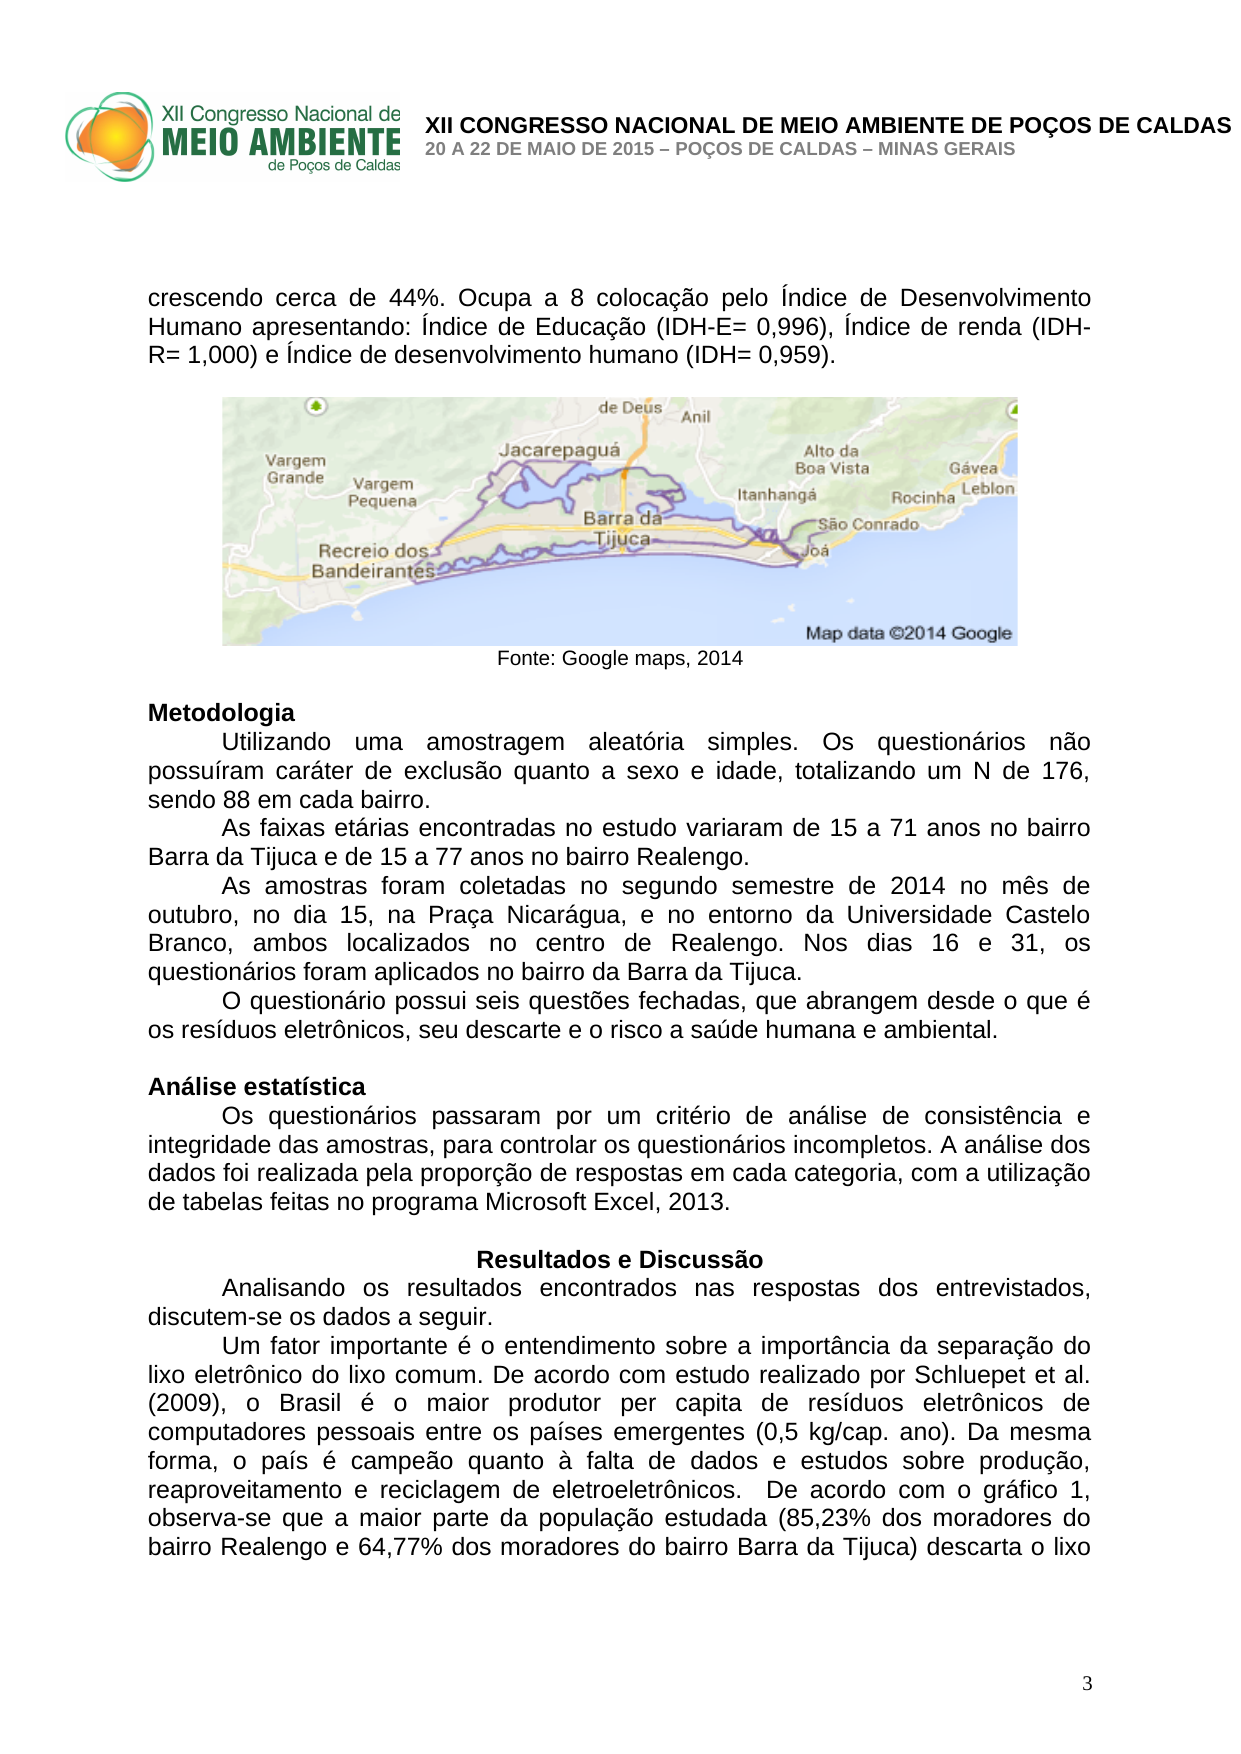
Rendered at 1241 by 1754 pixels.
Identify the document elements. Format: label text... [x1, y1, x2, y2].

text As faixas etárias encontradas no estudo variaram de 15 a 71 anos no bairro Barra da Tijuca e de 15 a 77 anos no bairro Realengo. [148, 813, 1092, 871]
text Analisando os resultados encontrados nas respostas dos entrevistados, discutem-se os dados a seguir. [148, 1273, 1092, 1331]
picture [65, 92, 400, 182]
text Análise estatística [148, 1072, 1092, 1101]
text Resultados e Discussão [148, 1244, 1092, 1273]
text O questionário possui seis questões fechadas, que abrangem desde o que é os resíduos eletrônicos, seu descarte e o risco a saúde humana e ambiental. [148, 986, 1092, 1043]
text As amostras foram coletadas no segundo semestre de 2014 no mês de outubro, no dia 15, na Praça Nicarágua, e no entorno da Universidade Castelo Branco, ambos localizados no centro de Realengo. Nos dias 16 e 31, os questionários foram aplicados no bairro da Barra da Tijuca. [148, 871, 1092, 986]
text Utilizando uma amostragem aleatória simples. Os questionários não possuíram caráter de exclusão quanto a sexo e idade, totalizando um N de 176, sendo 88 em cada bairro. [148, 727, 1092, 813]
text Metodologia [148, 698, 1092, 727]
text Fonte: Google maps, 2014 [148, 646, 1092, 669]
picture [222, 397, 1018, 646]
text Os questionários passaram por um critério de análise de consistência e integridade das amostras, para controlar os questionários incompletos. A análise dos dados foi realizada pela proporção de respostas em cada categoria, com a utilização de tabelas feitas no programa Microsoft Excel, 2013. [148, 1101, 1092, 1216]
